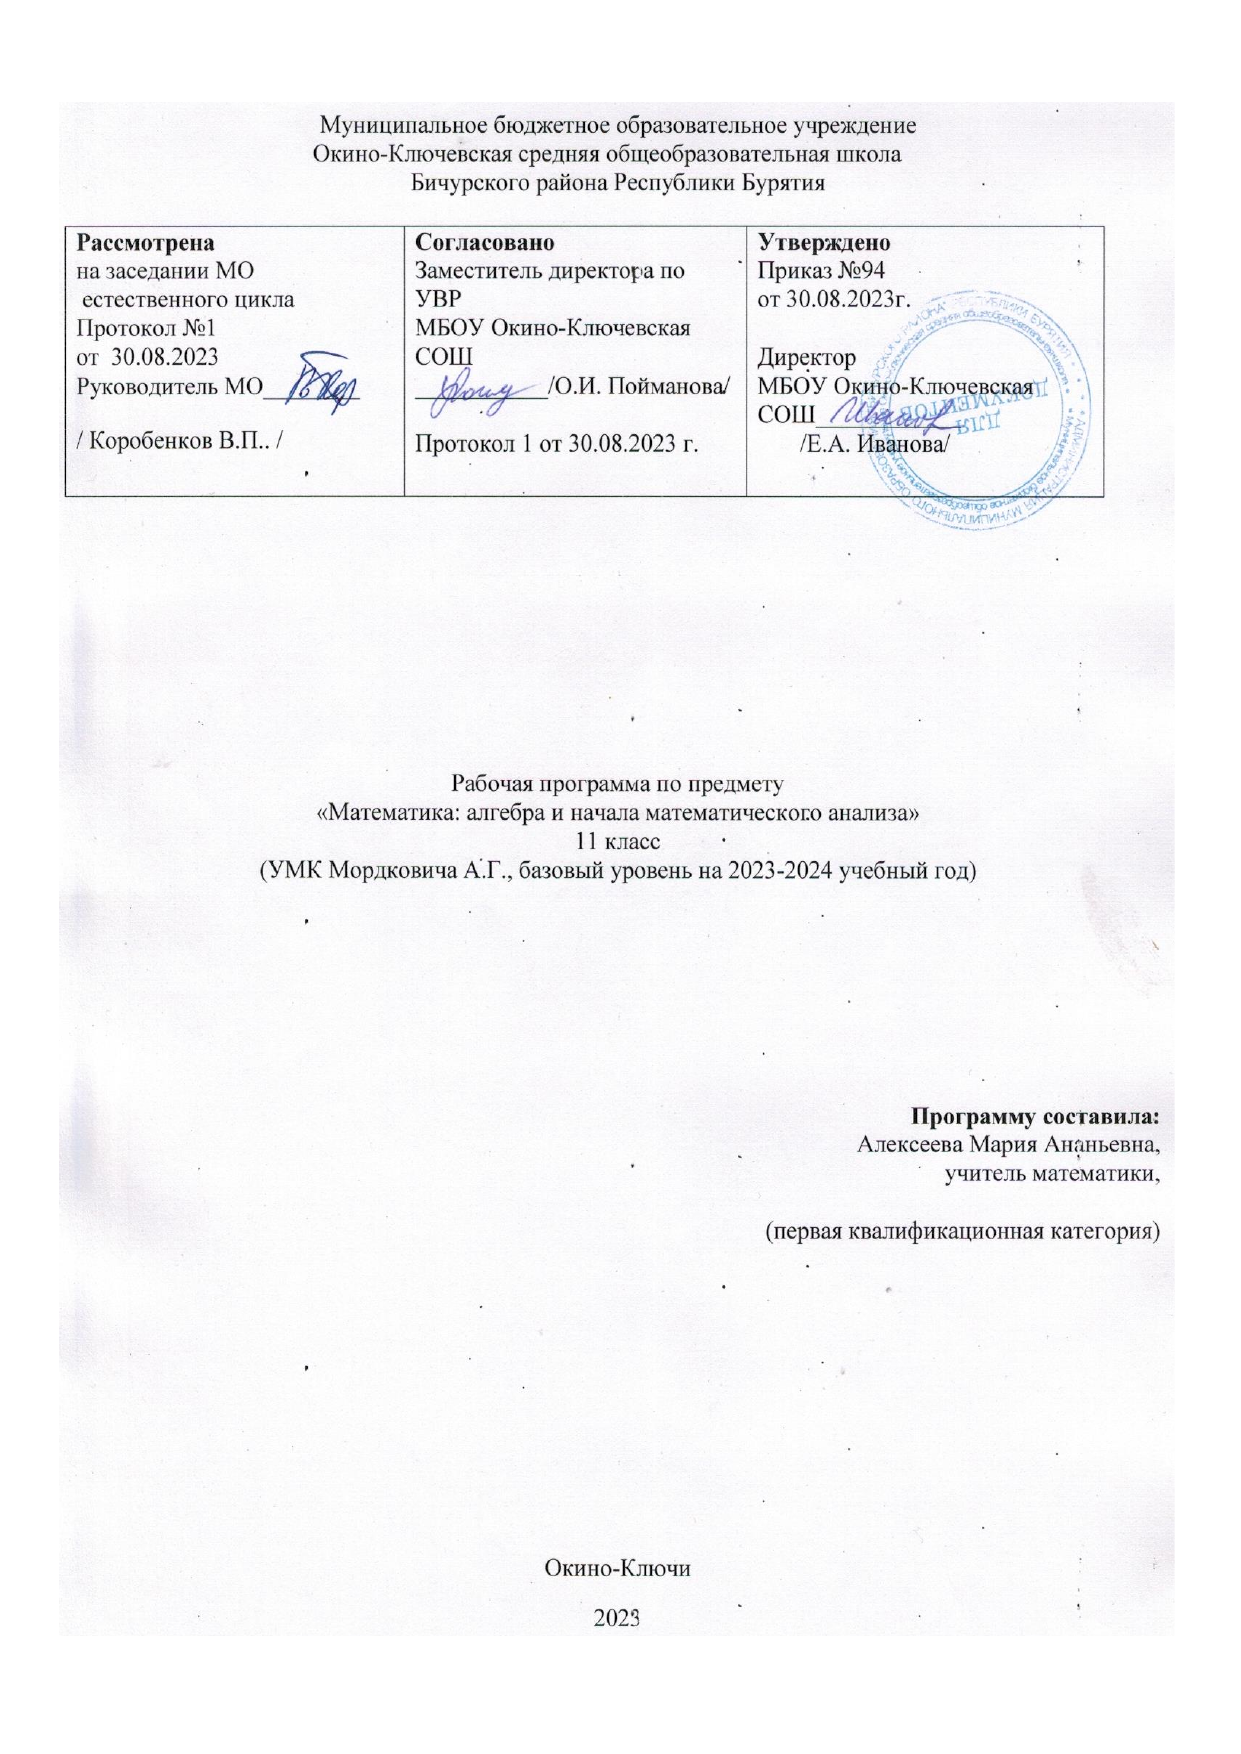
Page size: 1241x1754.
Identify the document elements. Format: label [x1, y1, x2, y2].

picture [59, 102, 1175, 1636]
